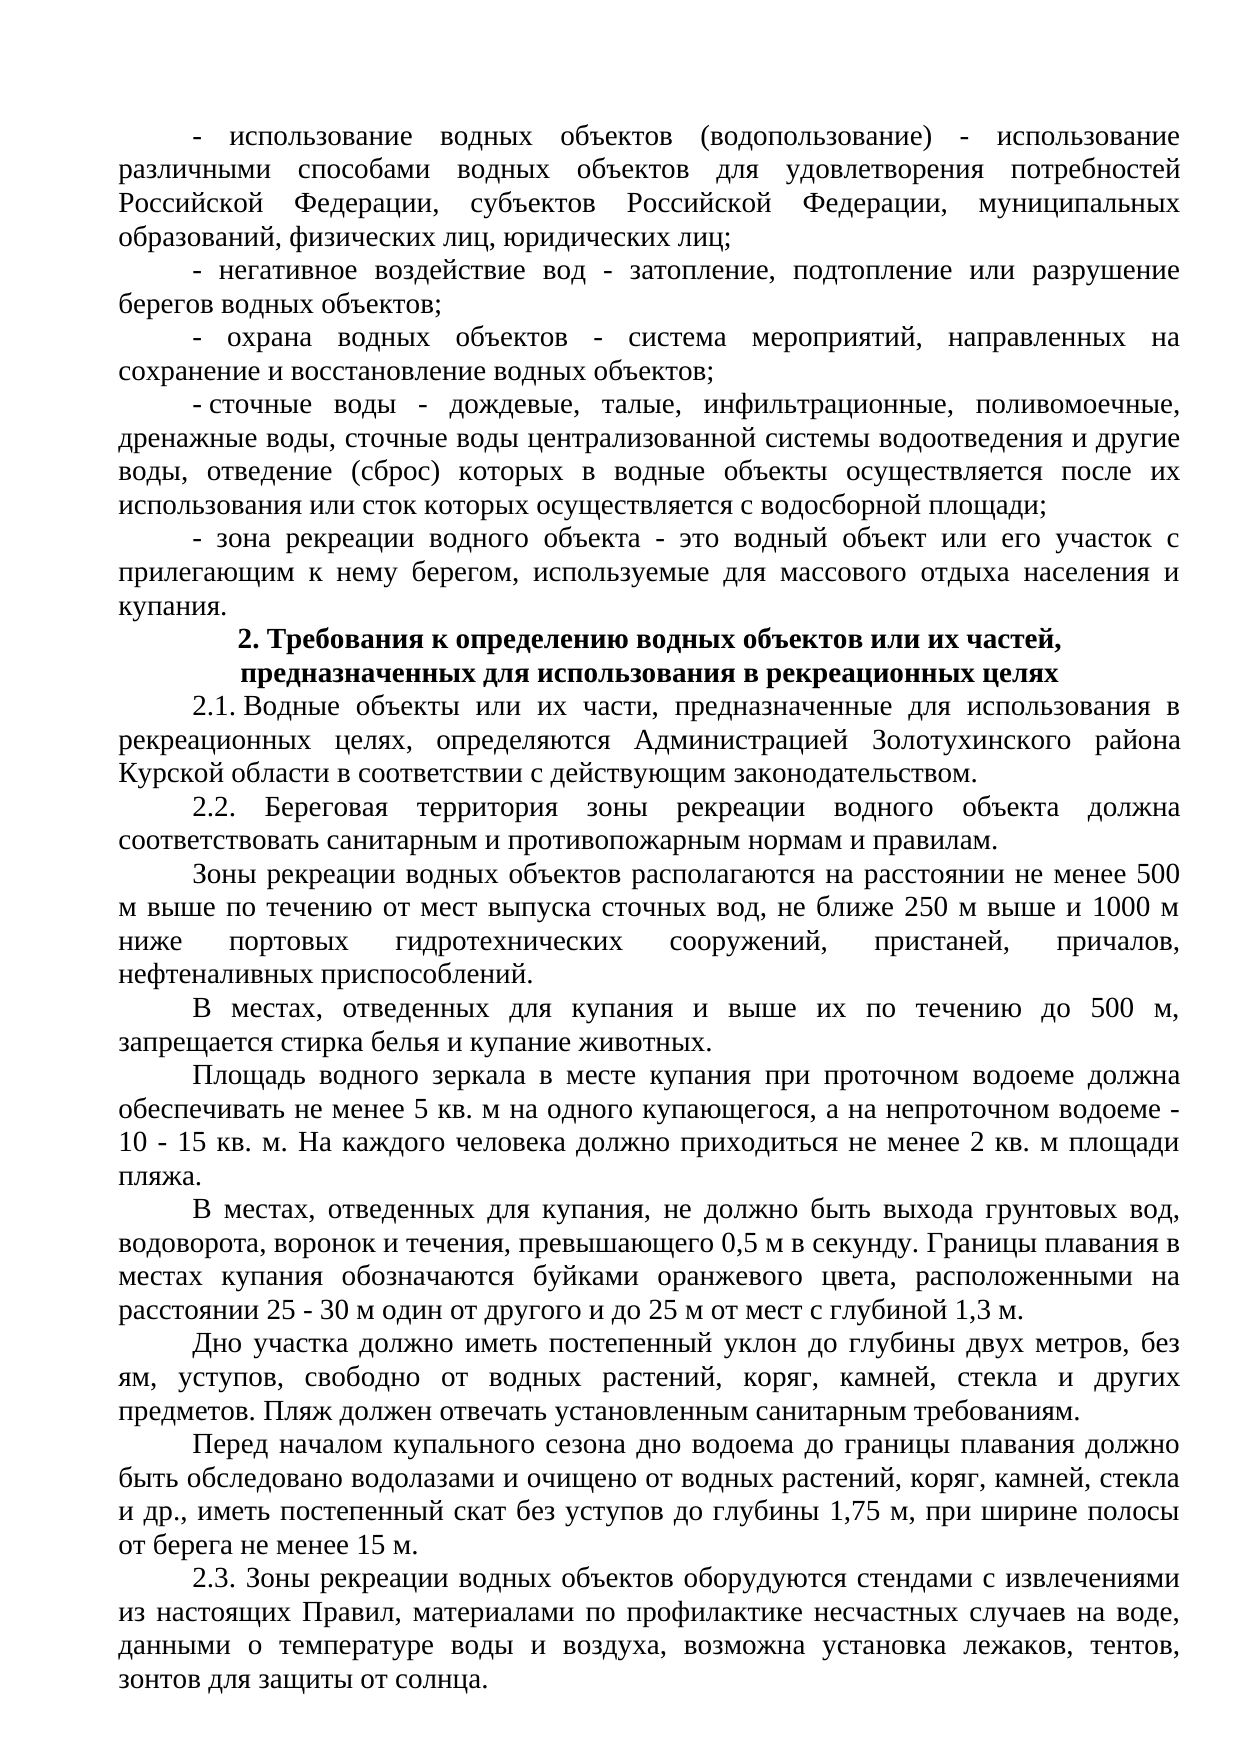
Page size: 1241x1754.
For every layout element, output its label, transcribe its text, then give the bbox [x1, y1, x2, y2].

text - охрана водных объектов - система мероприятий, направленных на сохранение и восстановление водных объектов; [118, 319, 1181, 386]
text Перед началом купального сезона дно водоема до границы плавания должно быть обследовано водолазами и очищено от водных растений, коряг, камней, стекла и др., иметь постепенный скат без уступов до глубины 1,75 м, при ширине полосы от берега не менее 15 м. [118, 1426, 1181, 1560]
text Дно участка должно иметь постепенный уклон до глубины двух метров, без ям, уступов, свободно от водных растений, коряг, камней, стекла и других предметов. Пляж должен отвечать установленным санитарным требованиям. [118, 1326, 1181, 1426]
text Площадь водного зеркала в месте купания при проточном водоеме должна обеспечивать не менее 5 кв. м на одного купающегося, а на непроточном водоеме - 10 - 15 кв. м. На каждого человека должно приходиться не менее 2 кв. м площади пляжа. [118, 1057, 1181, 1191]
text В местах, отведенных для купания, не должно быть выхода грунтовых вод, водоворота, воронок и течения, превышающего 0,5 м в секунду. Границы плавания в местах купания обозначаются буйками оранжевого цвета, расположенными на расстоянии 25 - 30 м один от другого и до 25 м от мест с глубиной 1,3 м. [118, 1191, 1181, 1326]
text 2.1. Водные объекты или их части, предназначенные для использования в рекреационных целях, определяются Администрацией Золотухинского района Курской области в соответствии с действующим законодательством. [118, 688, 1181, 789]
text 2. Требования к определению водных объектов или их частей, предназначенных для использования в рекреационных целях [118, 621, 1181, 688]
text В местах, отведенных для купания и выше их по течению до 500 м, запрещается стирка белья и купание животных. [118, 990, 1181, 1057]
text - негативное воздействие вод - затопление, подтопление или разрушение берегов водных объектов; [118, 252, 1181, 319]
text 2.3. Зоны рекреации водных объектов оборудуются стендами с извлечениями из настоящих Правил, материалами по профилактике несчастных случаев на воде, данными о температуре воды и воздуха, возможна установка лежаков, тентов, зонтов для защиты от солнца. [118, 1560, 1181, 1694]
text - зона рекреации водного объекта - это водный объект или его участок с прилегающим к нему берегом, используемые для массового отдыха населения и купания. [118, 521, 1181, 621]
text - использование водных объектов (водопользование) - использование различными способами водных объектов для удовлетворения потребностей Российской Федерации, субъектов Российской Федерации, муниципальных образований, физических лиц, юридических лиц; [118, 118, 1181, 252]
text Зоны рекреации водных объектов располагаются на расстоянии не менее 500 м выше по течению от мест выпуска сточных вод, не ближе 250 м выше и 1000 м ниже портовых гидротехнических сооружений, пристаней, причалов, нефтеналивных приспособлений. [118, 856, 1181, 990]
text - сточные воды - дождевые, талые, инфильтрационные, поливомоечные, дренажные воды, сточные воды централизованной системы водоотведения и другие воды, отведение (сброс) которых в водные объекты осуществляется после их использования или сток которых осуществляется с водосборной площади; [118, 386, 1181, 521]
text 2.2. Береговая территория зоны рекреации водного объекта должна соответствовать санитарным и противопожарным нормам и правилам. [118, 789, 1181, 856]
